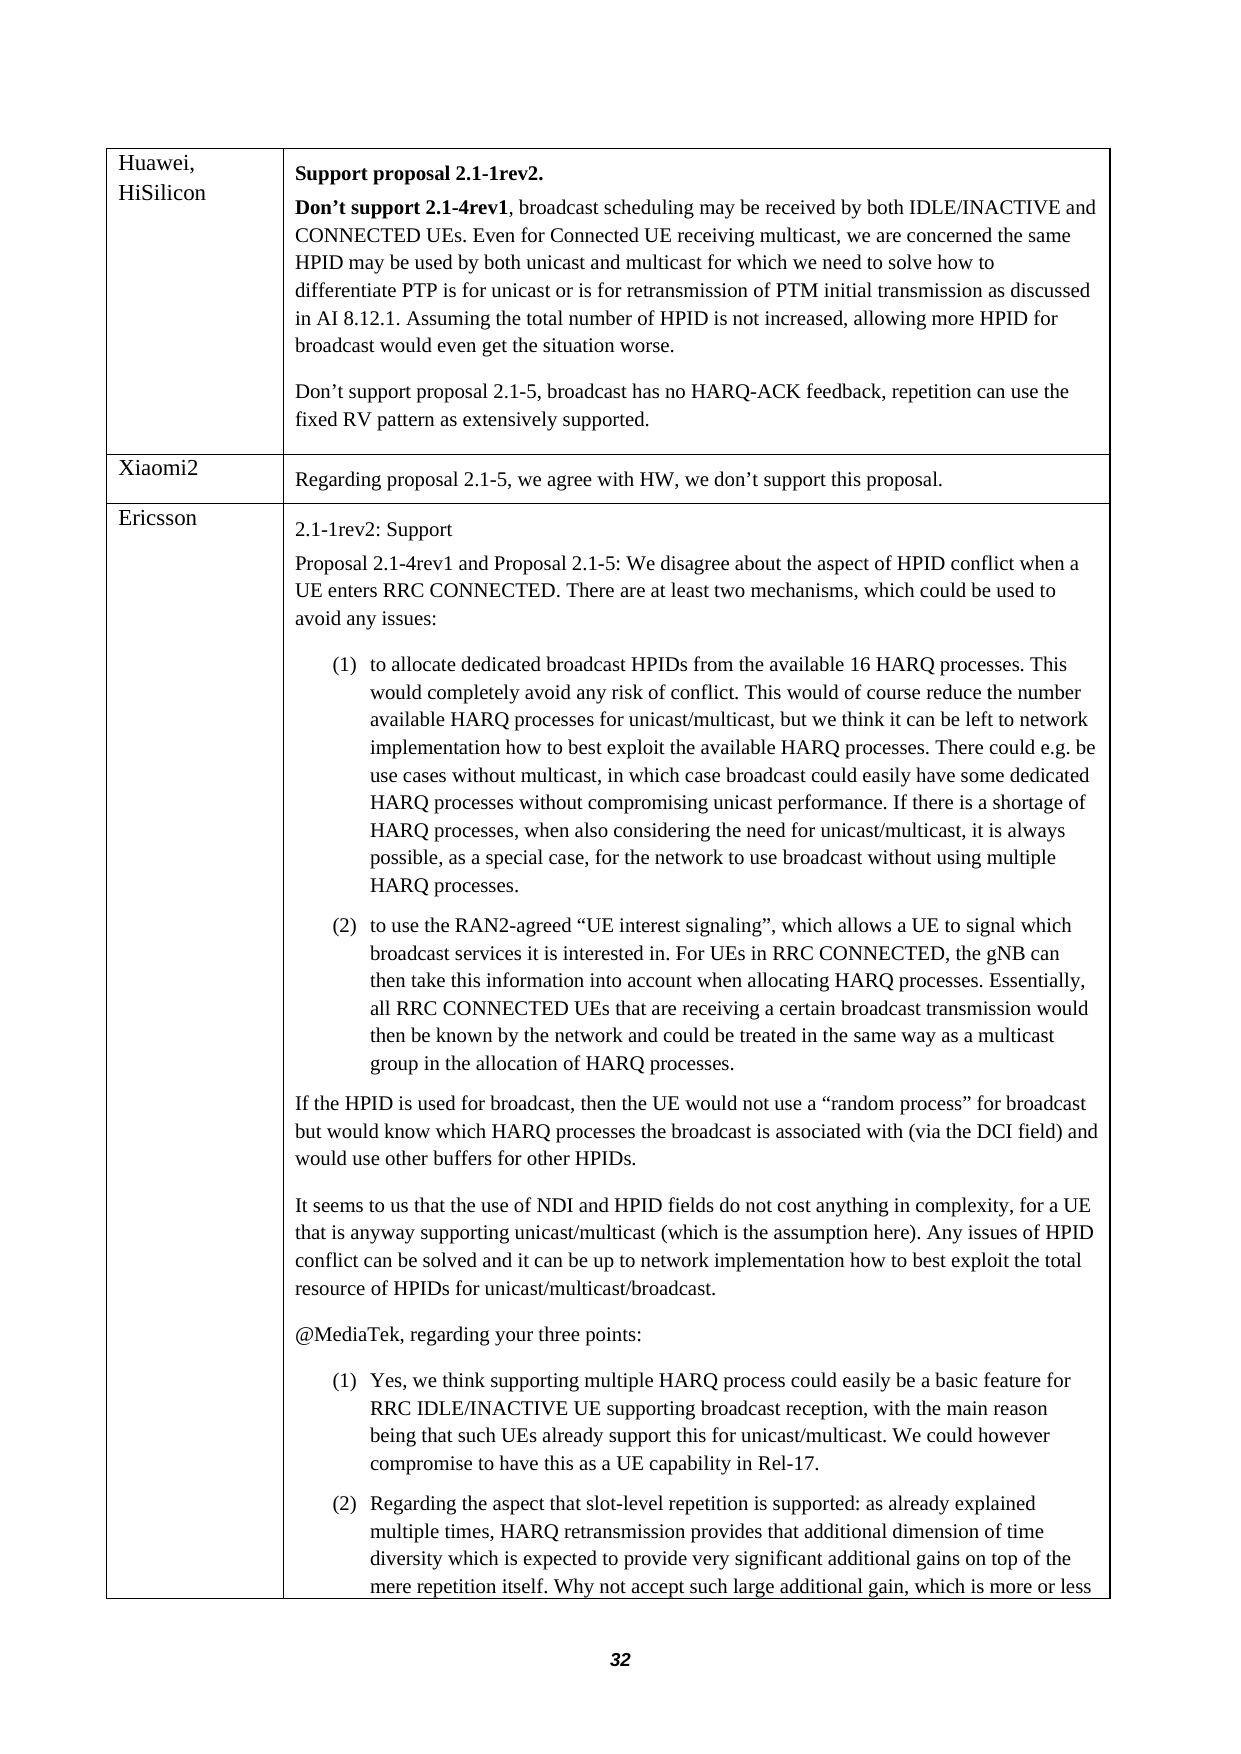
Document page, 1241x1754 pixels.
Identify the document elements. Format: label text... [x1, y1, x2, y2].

table_cell Regarding proposal 2.1-5, we agree with HW, we don’t support this proposal. [284, 455, 1109, 503]
table_cell Huawei, HiSilicon [107, 149, 283, 453]
table_cell Support proposal 2.1-1rev2. Don’t support 2.1-4rev1, broadcast scheduling may be received by both IDLE/INACTIVE and CONNECTED UEs. Even for Connected UE receiving multicast, we are concerned the same HPID may be used by both unicast and multicast for which we need to solve how to differentiate PTP is for unicast or is for retransmission of PTM initial transmission as discussed in AI 8.12.1. Assuming the total number of HPID is not increased, allowing more HPID for broadcast would even get the situation worse. Don’t support proposal 2.1-5, broadcast has no HARQ-ACK feedback, repetition can use the fixed RV pattern as extensively supported. [284, 149, 1109, 453]
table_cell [284, 504, 1109, 1598]
table_cell Xiaomi2 [107, 455, 283, 503]
table_cell Ericsson [107, 504, 283, 1598]
